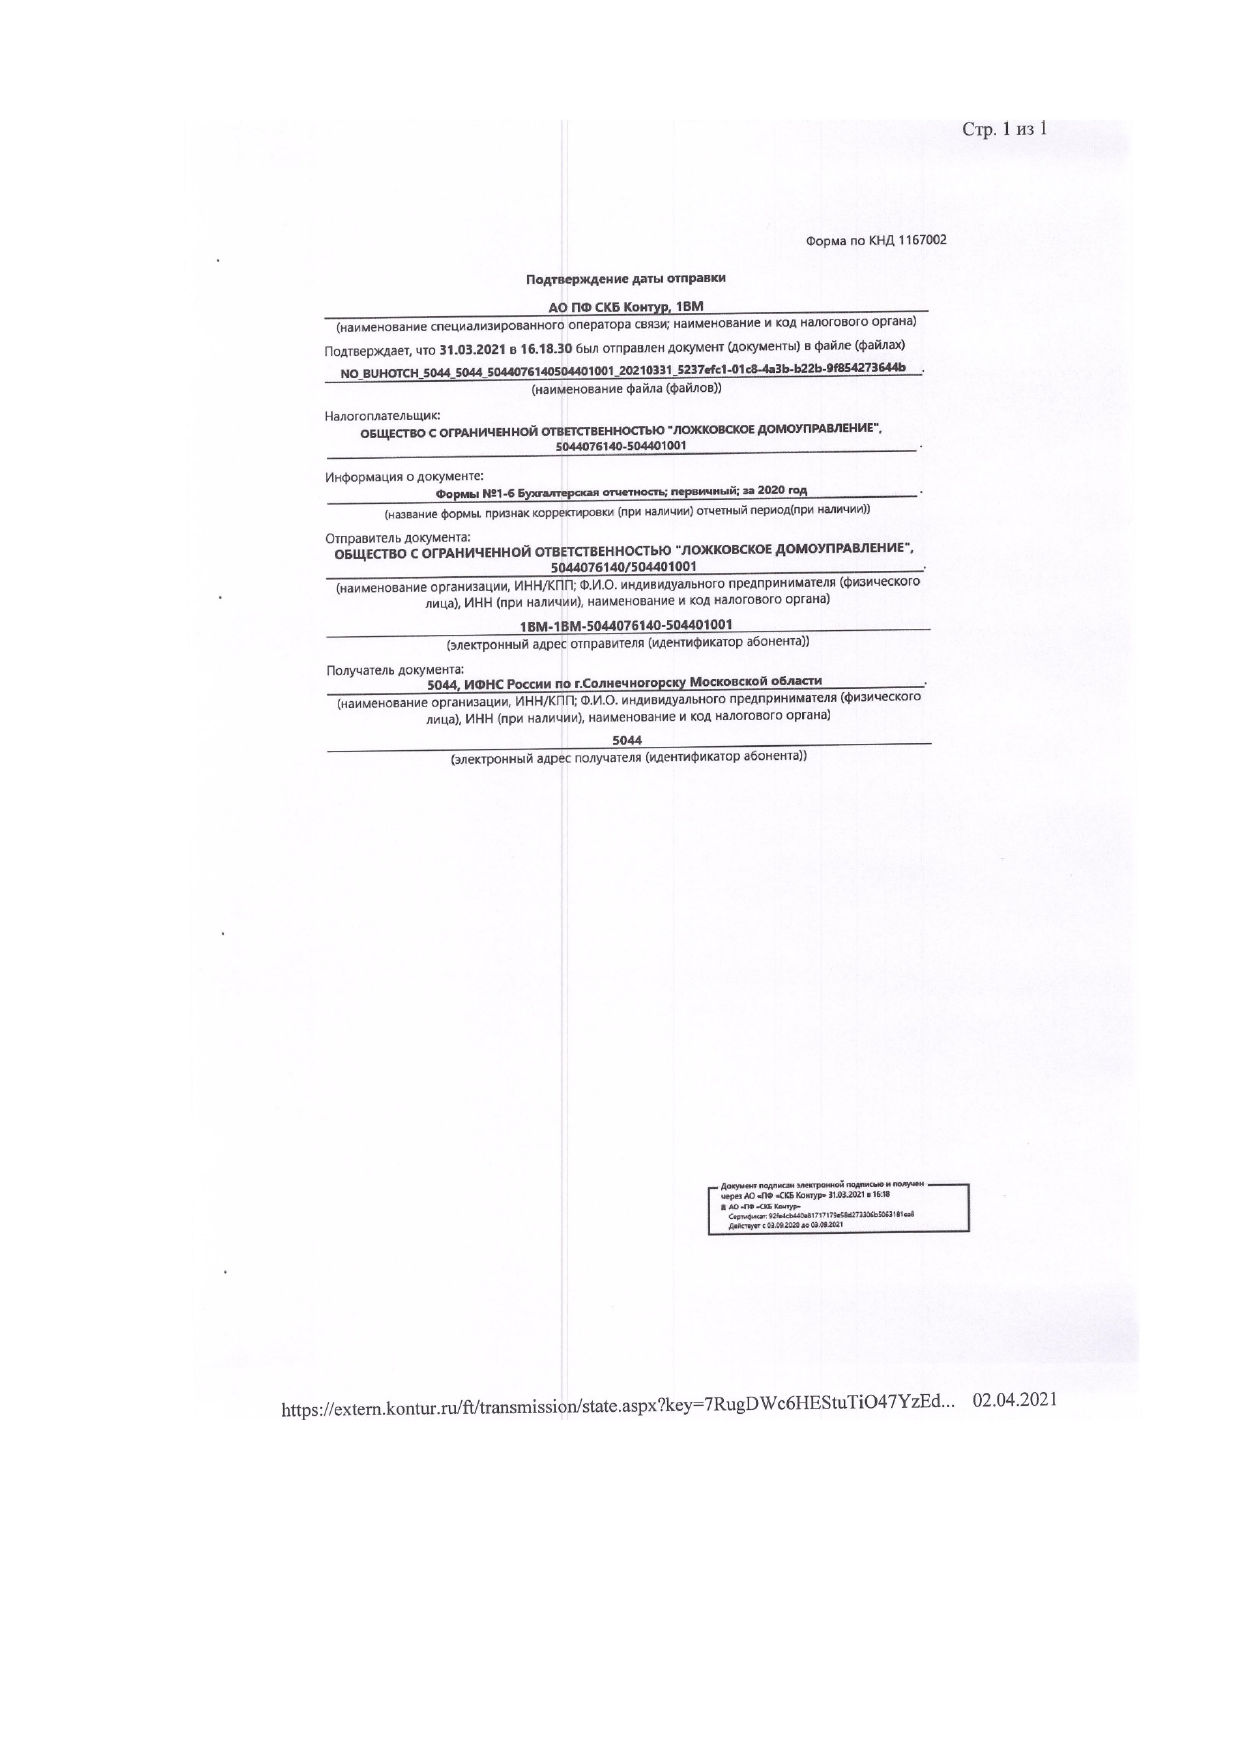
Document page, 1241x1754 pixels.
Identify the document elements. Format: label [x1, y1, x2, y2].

picture [177, 118, 1152, 1636]
